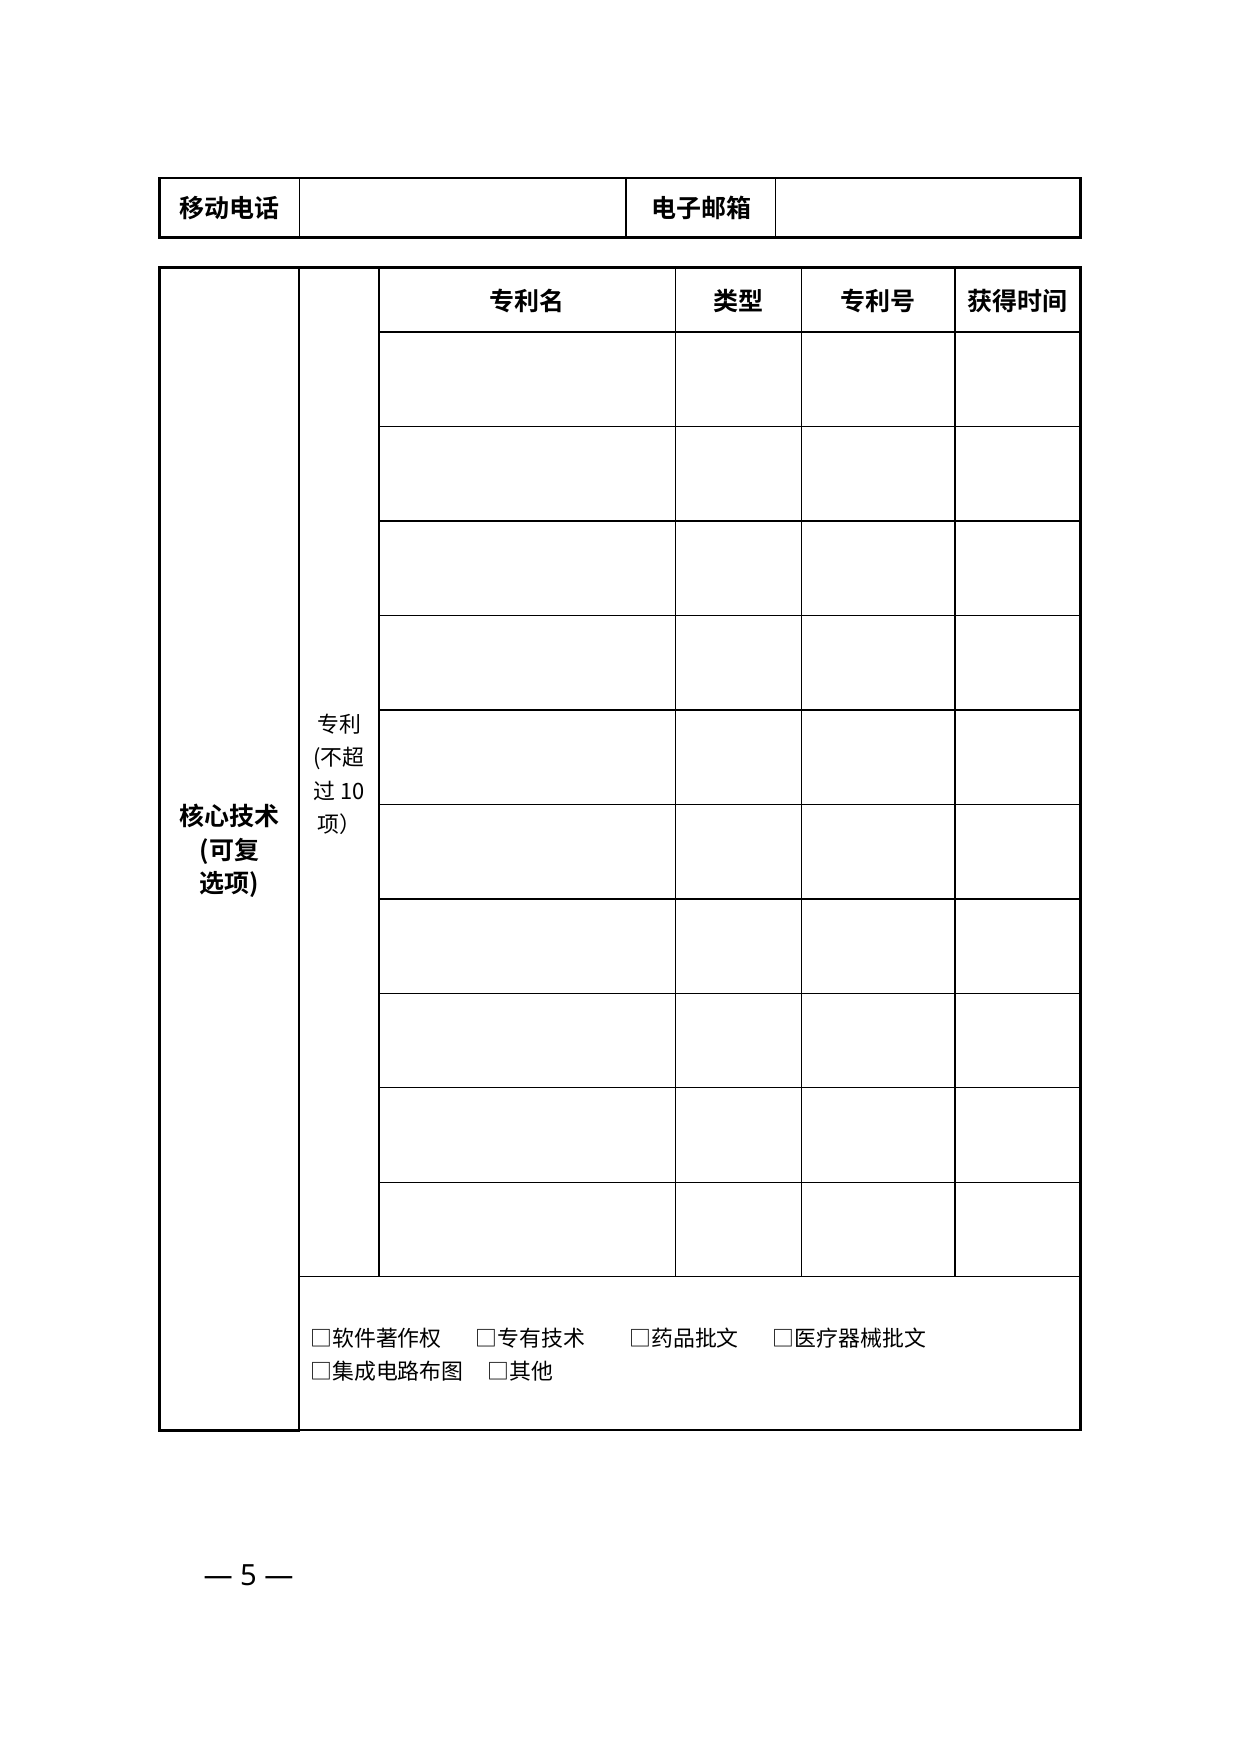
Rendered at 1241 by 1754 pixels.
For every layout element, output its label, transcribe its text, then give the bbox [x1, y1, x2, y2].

table_cell [802, 427, 954, 520]
table_cell [380, 711, 675, 803]
table_cell [676, 805, 801, 898]
table_cell [956, 994, 1079, 1087]
table_header 核心技术 (可复 选项) [161, 269, 298, 1429]
table_cell [380, 333, 675, 426]
table_cell [380, 1183, 675, 1276]
table_header 专利名 [380, 269, 675, 331]
table_cell □软件著作权 □专有技术 □药品批文 □医疗器械批文 □集成电路布图 □其他 [300, 1277, 1079, 1429]
table_cell [380, 994, 675, 1087]
table_cell [776, 179, 1079, 236]
table_header 专利(不超过10项） [300, 269, 378, 1276]
table_cell [956, 616, 1079, 709]
table_cell [676, 427, 801, 520]
table_header 类型 [676, 269, 801, 331]
table_cell [956, 711, 1079, 803]
table_cell [300, 179, 625, 236]
table_cell [380, 1088, 675, 1181]
table_cell [676, 333, 801, 426]
table_cell [802, 900, 954, 992]
table_cell [802, 333, 954, 426]
table_cell [380, 427, 675, 520]
table_cell [676, 994, 801, 1087]
table_cell [676, 900, 801, 992]
table_cell [956, 333, 1079, 426]
table_cell [676, 711, 801, 803]
table_cell [676, 522, 801, 614]
table_cell [676, 1088, 801, 1181]
table_cell [802, 522, 954, 614]
table_cell [676, 1183, 801, 1276]
table_cell [956, 900, 1079, 992]
table_cell [802, 711, 954, 803]
table_cell [802, 805, 954, 898]
table_cell [956, 805, 1079, 898]
table_cell [380, 616, 675, 709]
table_cell [802, 616, 954, 709]
table_cell [802, 1183, 954, 1276]
table_cell [676, 616, 801, 709]
table_header 获得时间 [956, 269, 1079, 331]
table_cell 移动电话 [161, 179, 299, 236]
table_cell [380, 900, 675, 992]
table_header 专利号 [802, 269, 954, 331]
table_cell [802, 994, 954, 1087]
table_cell [956, 427, 1079, 520]
table_cell [380, 805, 675, 898]
table_cell [956, 522, 1079, 614]
table_cell [956, 1183, 1079, 1276]
table_cell 电子邮箱 [627, 179, 775, 236]
table_cell [380, 522, 675, 614]
table_cell [956, 1088, 1079, 1181]
table_cell [802, 1088, 954, 1181]
